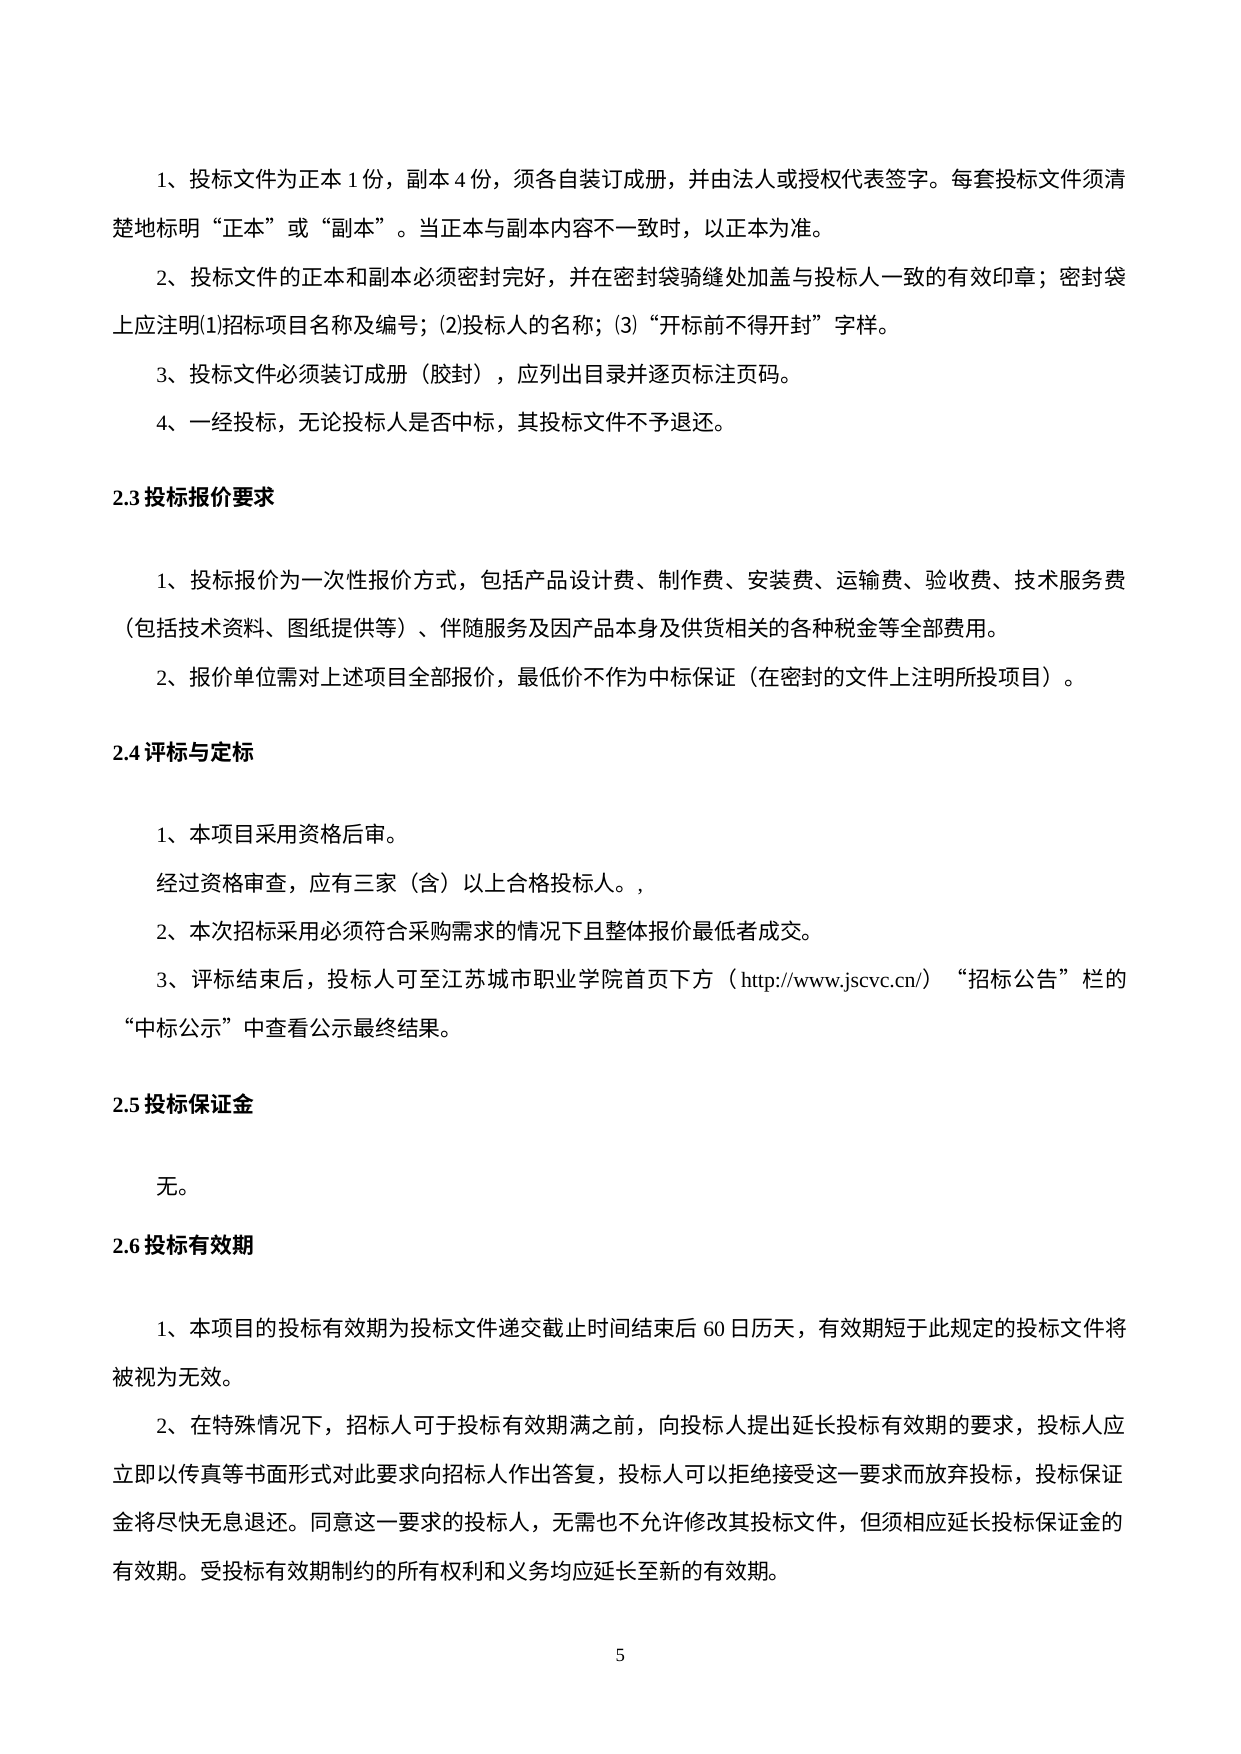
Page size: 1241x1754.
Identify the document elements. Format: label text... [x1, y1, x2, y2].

subtitle 2.4评标与定标 [112, 735, 1128, 767]
text 4、一经投标，无论投标人是否中标，其投标文件不予退还。 [112, 404, 1128, 437]
text 1、本项目采用资格后审。 [112, 817, 1128, 849]
text 2、在特殊情况下，招标人可于投标有效期满之前，向投标人提出延长投标有效期的要求，投标人应立即以传真等书面形式对此要求向招标人作出答复，投标人可以拒绝接受这一要求而放弃投标，投标保证金将尽快无息退还。同意这一要求的投标人，无需也不允许修改其投标文件，但须相应延长投标保证金的有效期。受投标有效期制约的所有权利和义务均应延长至新的有效期。 [112, 1407, 1128, 1586]
text 1、本项目的投标有效期为投标文件递交截止时间结束后60日历天，有效期短于此规定的投标文件将被视为无效。 [112, 1310, 1128, 1392]
text 3、评标结束后，投标人可至江苏城市职业学院首页下方（http://www.jscvc.cn/）“招标公告”栏的“中标公示”中查看公示最终结果。 [112, 962, 1128, 1043]
subtitle 2.3投标报价要求 [112, 480, 1128, 512]
text 经过资格审查，应有三家（含）以上合格投标人。, [112, 865, 1128, 898]
text 无。 [112, 1168, 1128, 1201]
subtitle 2.6投标有效期 [112, 1228, 1128, 1261]
subtitle 2.5投标保证金 [112, 1086, 1128, 1119]
text 2、报价单位需对上述项目全部报价，最低价不作为中标保证（在密封的文件上注明所投项目）。 [112, 659, 1128, 692]
text 2、本次招标采用必须符合采购需求的情况下且整体报价最低者成交。 [112, 914, 1128, 946]
text 1、投标文件为正本1份，副本4份，须各自装订成册，并由法人或授权代表签字。每套投标文件须清楚地标明“正本”或“副本”。当正本与副本内容不一致时，以正本为准。 [112, 162, 1128, 243]
text 1、投标报价为一次性报价方式，包括产品设计费、制作费、安装费、运输费、验收费、技术服务费（包括技术资料、图纸提供等）、伴随服务及因产品本身及供货相关的各种税金等全部费用。 [112, 562, 1128, 643]
text 3、投标文件必须装订成册（胶封），应列出目录并逐页标注页码。 [112, 356, 1128, 389]
text 2、投标文件的正本和副本必须密封完好，并在密封袋骑缝处加盖与投标人一致的有效印章；密封袋上应注明⑴招标项目名称及编号；⑵投标人的名称；⑶“开标前不得开封”字样。 [112, 259, 1128, 340]
